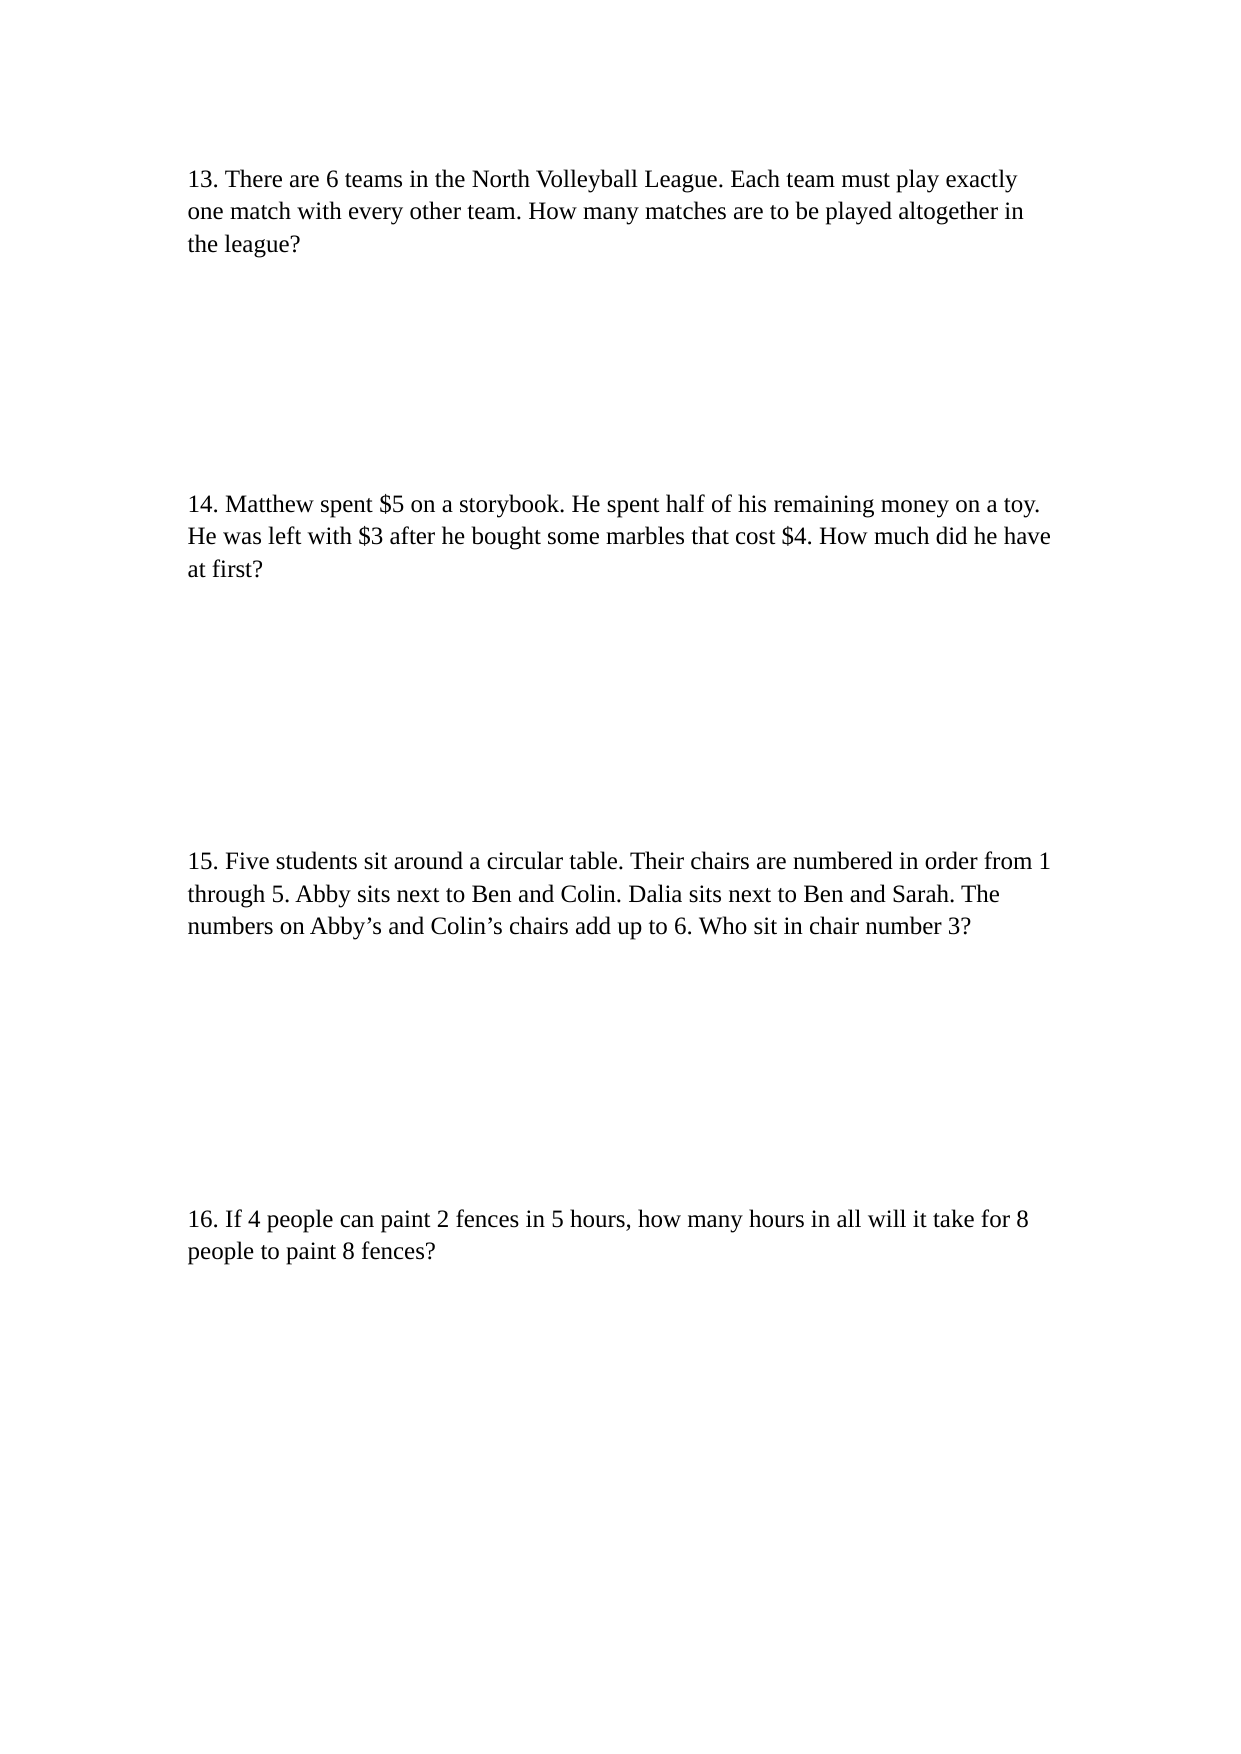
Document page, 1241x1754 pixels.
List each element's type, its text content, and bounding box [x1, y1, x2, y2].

text 13. There are 6 teams in the North Volleyball League. Each team must play exactly one match with every other team. How many matches are to be played altogether in the league? [187, 162, 1053, 259]
text 15. Five students sit around a circular table. Their chairs are numbered in order from 1 through 5. Abby sits next to Ben and Colin. Dalia sits next to Ben and Sarah. The numbers on Abby’s and Colin’s chairs add up to 6. Who sit in chair number 3? [187, 844, 1053, 942]
text 14. Matthew spent $5 on a storybook. He spent half of his remaining money on a toy. He was left with $3 after he bought some marbles that cost $4. How much did he have at first? [187, 487, 1053, 584]
text 16. If 4 people can paint 2 fences in 5 hours, how many hours in all will it take for 8 people to paint 8 fences? [187, 1202, 1053, 1267]
